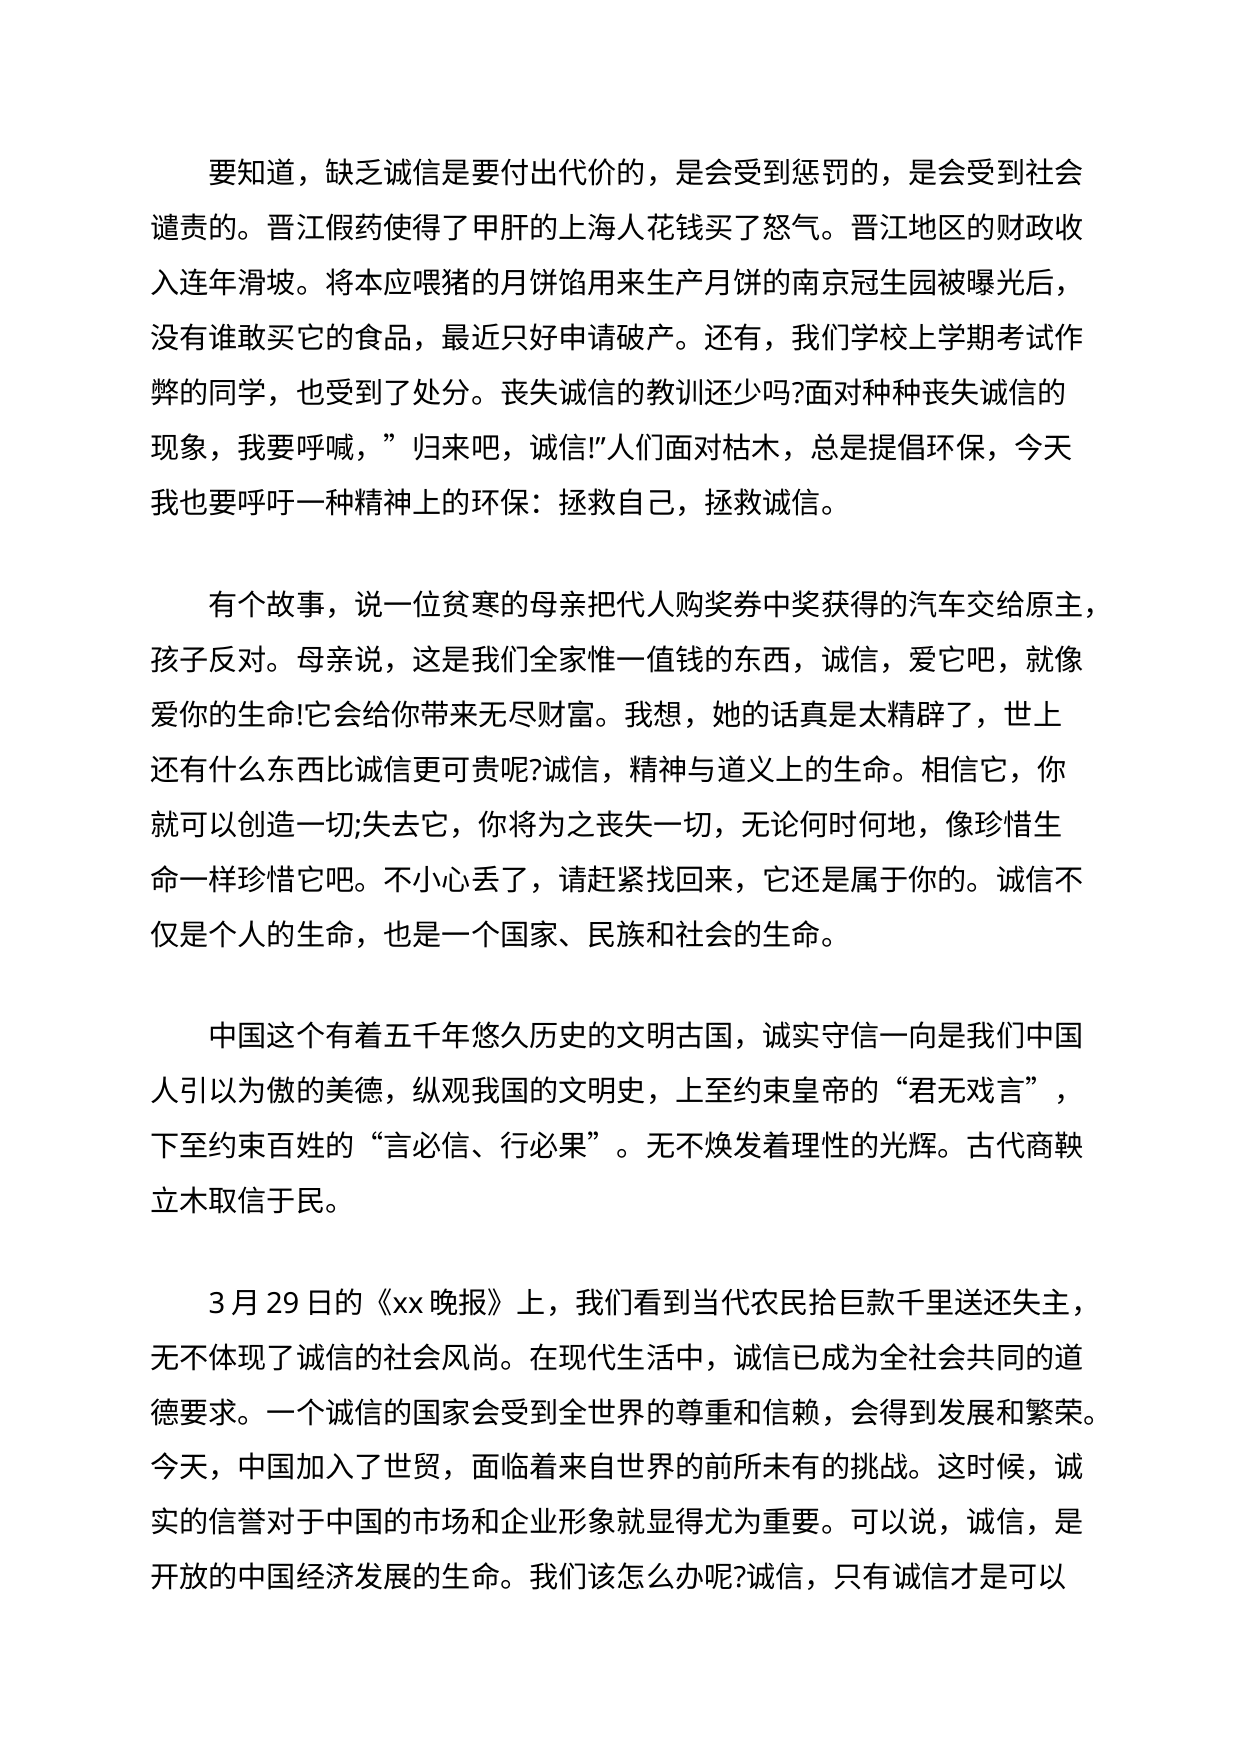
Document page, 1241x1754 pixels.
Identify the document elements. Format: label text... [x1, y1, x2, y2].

text 有个故事，说一位贫寒的母亲把代人购奖券中奖获得的汽车交给原主，孩子反对。母亲说，这是我们全家惟一值钱的东西，诚信，爱它吧，就像爱你的生命!它会给你带来无尽财富。我想，她的话真是太精辟了，世上还有什么东西比诚信更可贵呢?诚信，精神与道义上的生命。相信它，你就可以创造一切;失去它，你将为之丧失一切，无论何时何地，像珍惜生命一样珍惜它吧。不小心丢了，请赶紧找回来，它还是属于你的。诚信不仅是个人的生命，也是一个国家、民族和社会的生命。 [150, 581, 1090, 953]
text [150, 1279, 1090, 1596]
text 要知道，缺乏诚信是要付出代价的，是会受到惩罚的，是会受到社会谴责的。晋江假药使得了甲肝的上海人花钱买了怒气。晋江地区的财政收入连年滑坡。将本应喂猪的月饼馅用来生产月饼的南京冠生园被曝光后，没有谁敢买它的食品，最近只好申请破产。还有，我们学校上学期考试作弊的同学，也受到了处分。丧失诚信的教训还少吗?面对种种丧失诚信的现象，我要呼喊，”归来吧，诚信!”人们面对枯木，总是提倡环保，今天我也要呼吁一种精神上的环保：拯救自己，拯救诚信。 [150, 150, 1090, 522]
text 中国这个有着五千年悠久历史的文明古国，诚实守信一向是我们中国人引以为傲的美德，纵观我国的文明史，上至约束皇帝的“君无戏言”，下至约束百姓的“言必信、行必果”。无不焕发着理性的光辉。古代商鞅立木取信于民。 [150, 1013, 1090, 1220]
